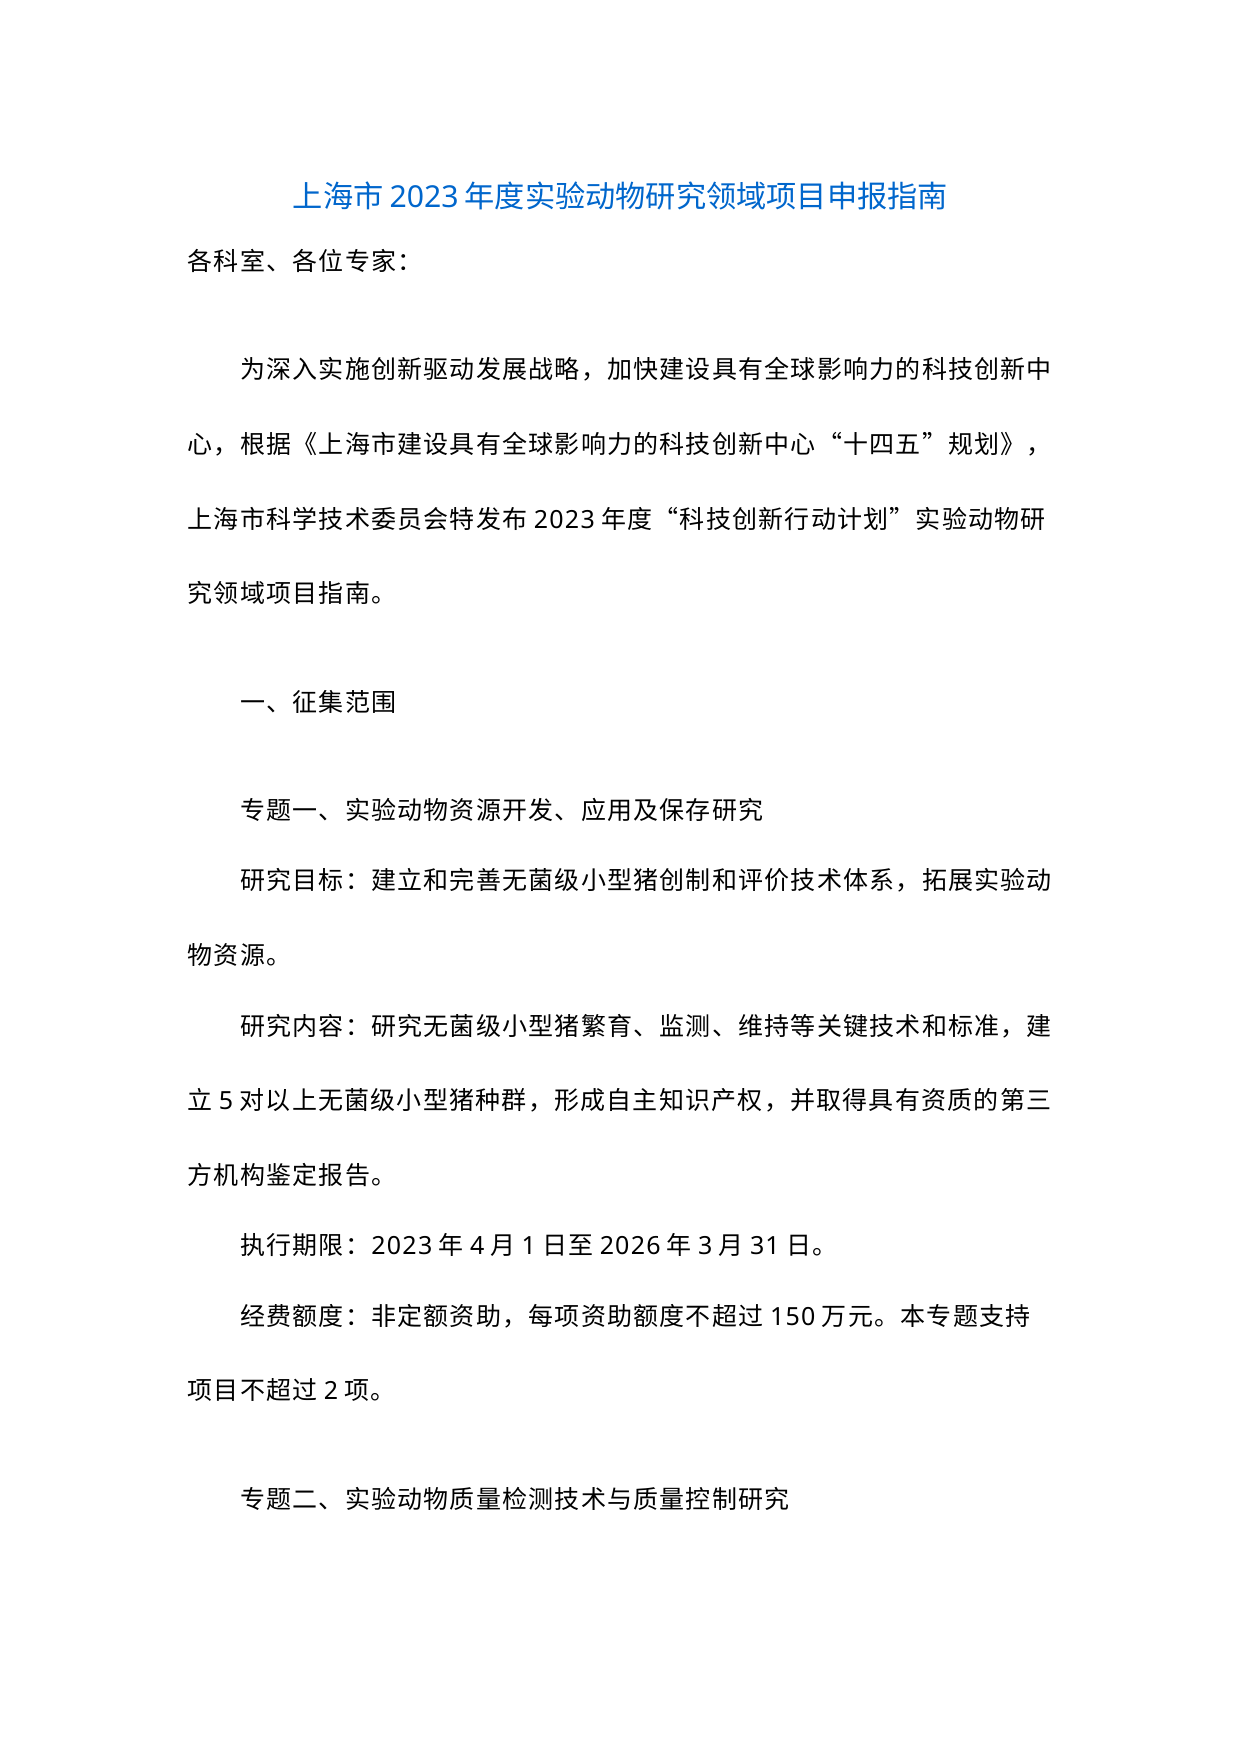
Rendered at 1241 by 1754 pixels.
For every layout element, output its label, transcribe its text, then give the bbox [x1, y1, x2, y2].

text 研究目标：建立和完善无菌级小型猪创制和评价技术体系，拓展实验动物资源。 [187, 846, 1053, 986]
text 经费额度：非定额资助，每项资助额度不超过150万元。本专题支持项目不超过2项。 [187, 1282, 1053, 1421]
text 一、征集范围 [187, 668, 1053, 733]
text 各科室、各位专家： [187, 227, 1053, 292]
text 专题一、实验动物资源开发、应用及保存研究 [187, 776, 1053, 841]
text 研究内容：研究无菌级小型猪繁育、监测、维持等关键技术和标准，建立5对以上无菌级小型猪种群，形成自主知识产权，并取得具有资质的第三方机构鉴定报告。 [187, 992, 1053, 1206]
text 为深入实施创新驱动发展战略，加快建设具有全球影响力的科技创新中心，根据《上海市建设具有全球影响力的科技创新中心“十四五”规划》，上海市科学技术委员会特发布2023年度“科技创新行动计划”实验动物研究领域项目指南。 [187, 335, 1053, 624]
text 执行期限：2023年4月1日至2026年3月31日。 [187, 1211, 1053, 1276]
text 上海市2023年度实验动物研究领域项目申报指南 [187, 162, 1053, 227]
text 专题二、实验动物质量检测技术与质量控制研究 [187, 1465, 1053, 1530]
